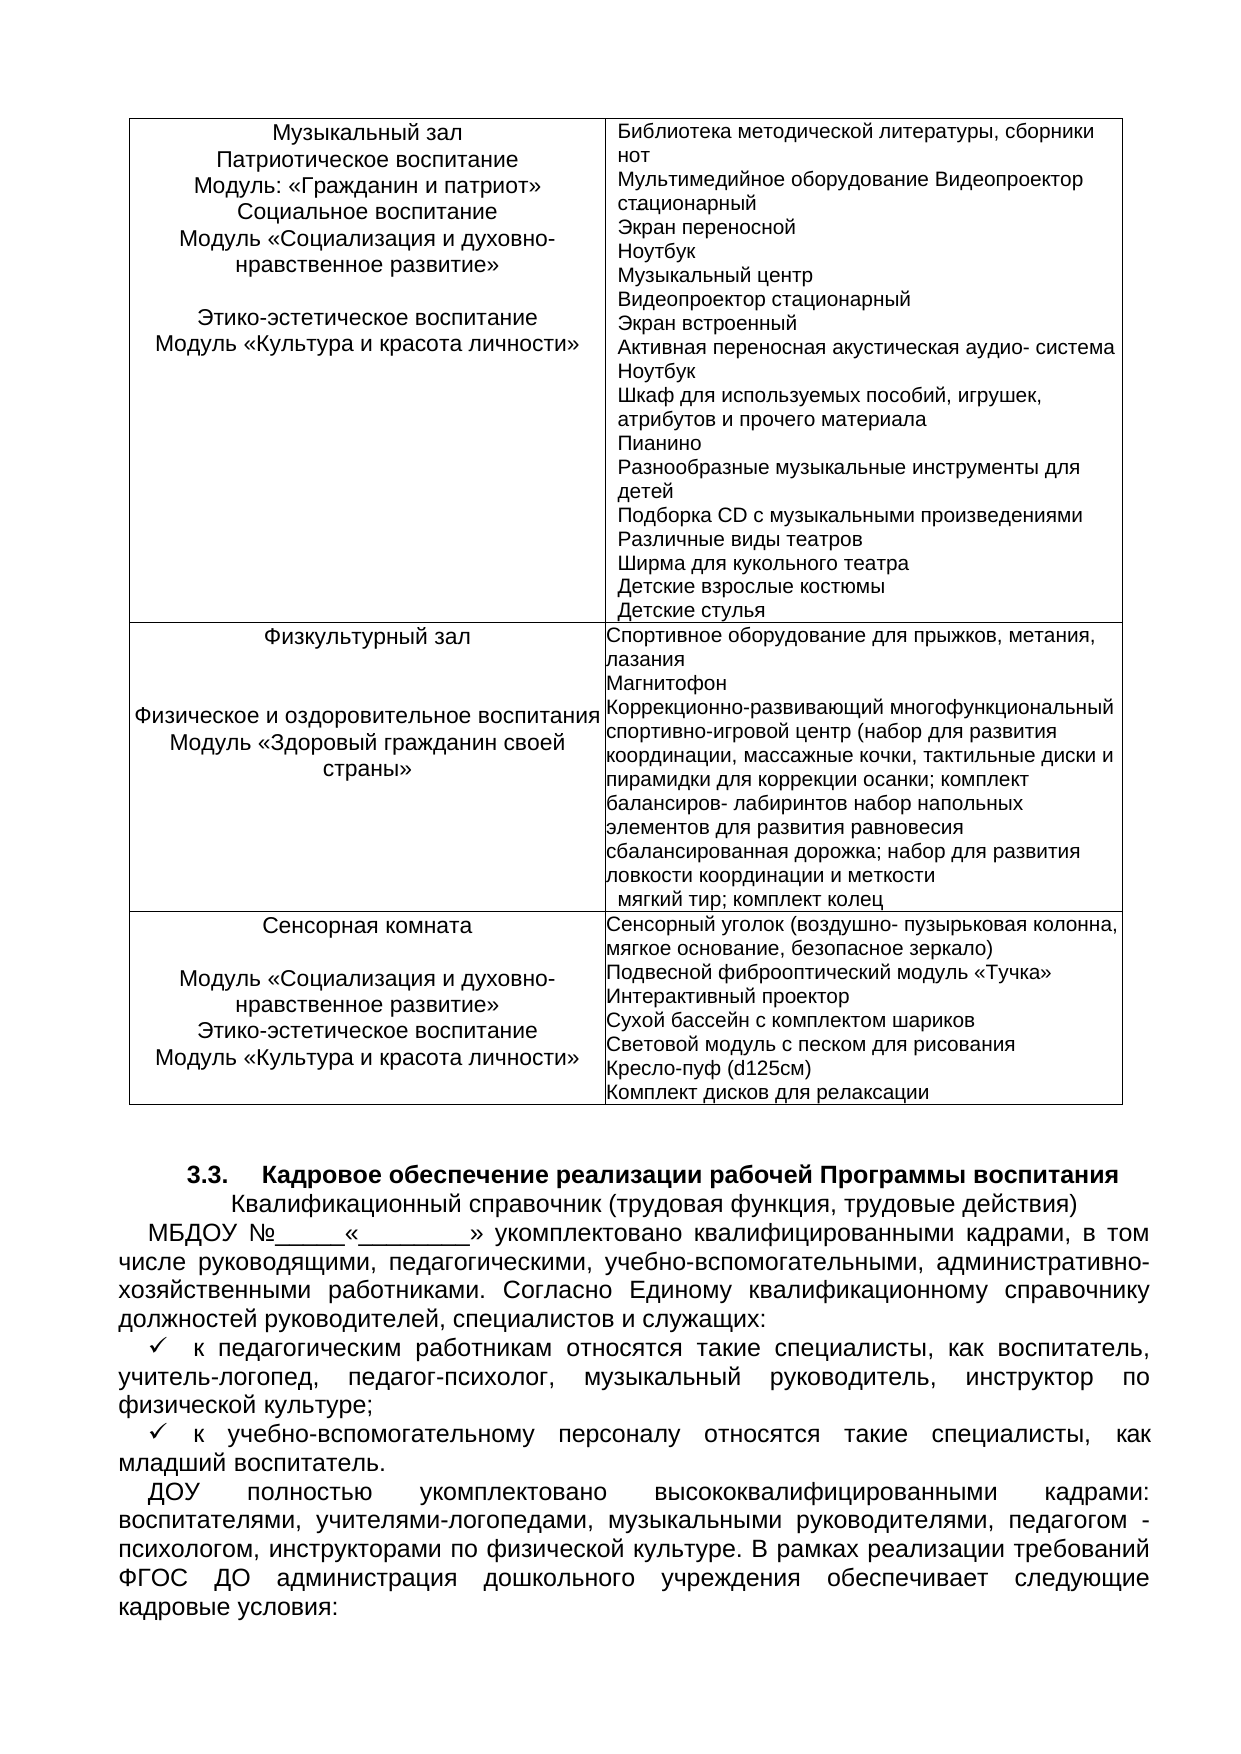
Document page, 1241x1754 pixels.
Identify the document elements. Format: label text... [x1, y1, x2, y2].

list к учебно-вспомогательному персоналу относятся такие специалисты, как младший воспитатель. [118, 1419, 1151, 1477]
table_cell Библиотека методической литературы, сборники нот Мультимедийное оборудование Видеопроектор стационарный Экран переносной Ноутбук Музыкальный центр Видеопроектор стационарный Экран встроенный Активная переносная акустическая аудио- система Ноутбук Шкаф для используемых пособий, игрушек, атрибутов и прочего материала Пианино Разнообразные музыкальные инструменты для детей Подборка СD с музыкальными произведениями Различные виды театров Ширма для кукольного театра Детские взрослые костюмы Детские стулья [606, 119, 1122, 622]
text ДОУ полностью укомплектовано высококвалифицированными кадрами: воспитателями, учителями-логопедами, музыкальными руководителями, педагогом - психологом, инструкторами по физической культуре. В рамках реализации требований ФГОС ДО администрация дошкольного учреждения обеспечивает следующие кадровые условия: [118, 1477, 1151, 1620]
table_cell Спортивное оборудование для прыжков, метания, лазания Магнитофон Коррекционно-развивающий многофункциональный спортивно-игровой центр (набор для развития координации, массажные кочки, тактильные диски и пирамидки для коррекции осанки; комплект балансиров- лабиринтов набор напольных элементов для развития равновесия сбалансированная дорожка; набор для развития ловкости координации и меткости мягкий тир; комплект колец [606, 623, 1122, 911]
text МБДОУ №_____«________» укомплектовано квалифицированными кадрами, в том числе руководящими, педагогическими, учебно-вспомогательными, административно- хозяйственными работниками. Согласно Единому квалификационному справочнику должностей руководителей, специалистов и служащих: [118, 1218, 1151, 1333]
list Кадровое обеспечение реализации рабочей Программы воспитания [156, 1160, 1151, 1189]
table_cell Сенсорная комната Модуль «Социализация и духовно-нравственное развитие» Этико-эстетическое воспитание Модуль «Культура и красота личности» [130, 912, 605, 1103]
table_cell Сенсорный уголок (воздушно- пузырьковая колонна, мягкое основание, безопасное зеркало) Подвесной фиброоптический модуль «Тучка» Интерактивный проектор Сухой бассейн с комплектом шариков Световой модуль с песком для рисования Кресло-пуф (d125см) Комплект дисков для релаксации [606, 912, 1122, 1103]
list к педагогическим работникам относятся такие специалисты, как воспитатель, учитель-логопед, педагог-психолог, музыкальный руководитель, инструктор по физической культуре; [118, 1333, 1151, 1419]
table_cell Музыкальный зал Патриотическое воспитание Модуль: «Гражданин и патриот» Социальное воспитание Модуль «Социализация и духовно-нравственное развитие» Этико-эстетическое воспитание Модуль «Культура и красота личности» [130, 119, 605, 622]
list Квалификационный справочник (трудовая функция, трудовые действия) [231, 1189, 1151, 1218]
table_cell Физкультурный зал Физическое и оздоровительное воспитания Модуль «Здоровый гражданин своей страны» [130, 623, 605, 911]
